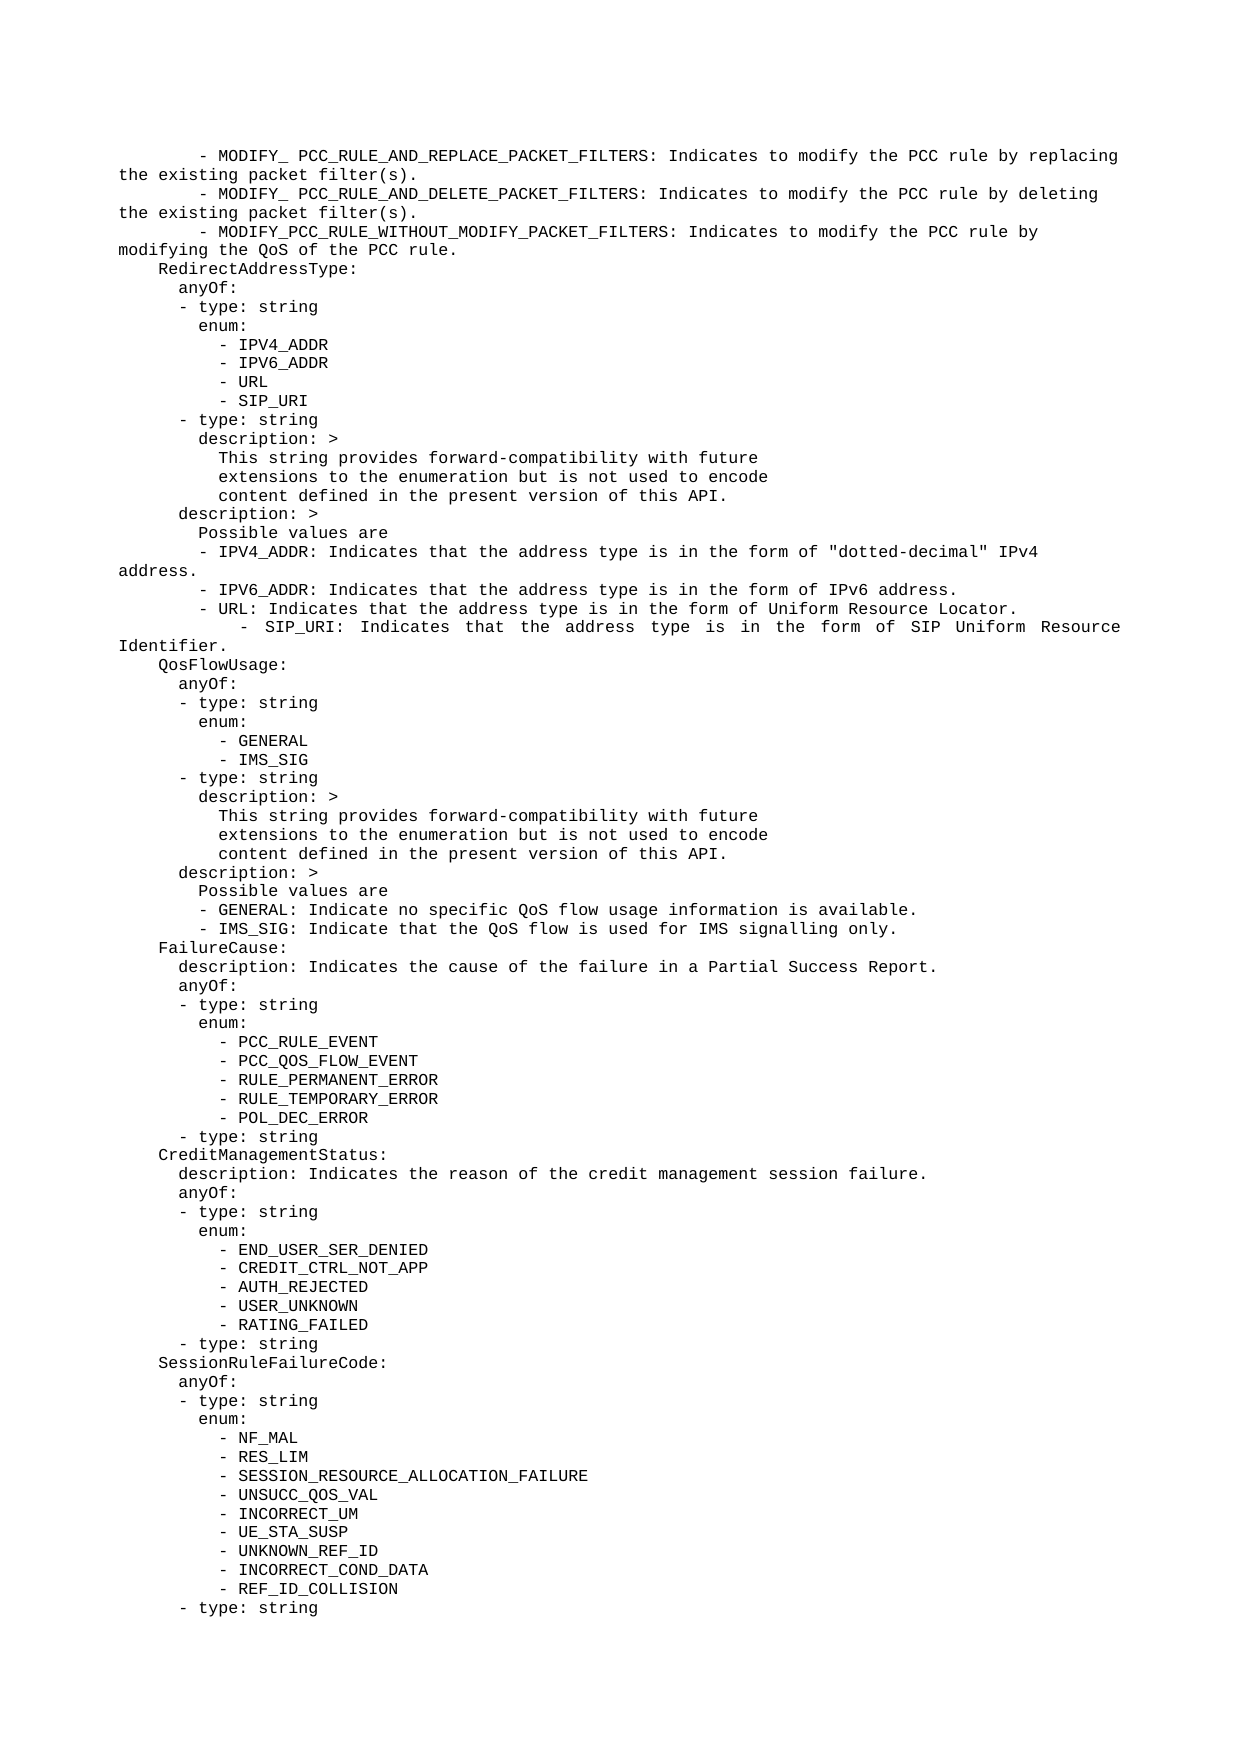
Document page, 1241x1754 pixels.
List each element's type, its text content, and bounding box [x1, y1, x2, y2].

text - UNKNOWN_REF_ID [118, 1543, 1122, 1562]
text - type: string [118, 694, 1122, 713]
text - IMS_SIG: Indicate that the QoS flow is used for IMS signalling only. [118, 921, 1122, 939]
text enum: [118, 1222, 1122, 1241]
text Possible values are [118, 883, 1122, 902]
text This string provides forward-compatibility with future [118, 449, 1122, 468]
text extensions to the enumeration but is not used to encode [118, 468, 1122, 487]
text - SESSION_RESOURCE_ALLOCATION_FAILURE [118, 1467, 1122, 1486]
text - MODIFY_PCC_RULE_WITHOUT_MODIFY_PACKET_FILTERS: Indicates to modify the PCC rule by modifying the QoS of the PCC rule. [118, 223, 1122, 261]
text - UE_STA_SUSP [118, 1524, 1122, 1543]
text - END_USER_SER_DENIED [118, 1241, 1122, 1260]
text anyOf: [118, 1373, 1122, 1392]
text - REF_ID_COLLISION [118, 1581, 1122, 1599]
text enum: [118, 317, 1122, 336]
text - GENERAL: Indicate no specific QoS flow usage information is available. [118, 902, 1122, 921]
text enum: [118, 1411, 1122, 1430]
text - AUTH_REJECTED [118, 1279, 1122, 1298]
text description: > [118, 864, 1122, 883]
text - PCC_QOS_FLOW_EVENT [118, 1053, 1122, 1072]
text FailureCause: [118, 939, 1122, 958]
text Possible values are [118, 525, 1122, 544]
text - RATING_FAILED [118, 1317, 1122, 1336]
text anyOf: [118, 676, 1122, 694]
text - RULE_PERMANENT_ERROR [118, 1072, 1122, 1090]
text description: Indicates the cause of the failure in a Partial Success Report. [118, 958, 1122, 977]
text - type: string [118, 298, 1122, 317]
text - NF_MAL [118, 1430, 1122, 1449]
text - IPV4_ADDR: Indicates that the address type is in the form of "dotted-decimal" IPv4 address. [118, 544, 1122, 581]
text - type: string [118, 1392, 1122, 1411]
text description: > [118, 431, 1122, 449]
text - IPV4_ADDR [118, 336, 1122, 355]
text anyOf: [118, 1185, 1122, 1203]
text - MODIFY_ PCC_RULE_AND_REPLACE_PACKET_FILTERS: Indicates to modify the PCC rule by replacing the existing packet filter(s). [118, 148, 1122, 185]
text - type: string [118, 996, 1122, 1015]
text - type: string [118, 1128, 1122, 1147]
text - POL_DEC_ERROR [118, 1109, 1122, 1128]
text enum: [118, 713, 1122, 732]
text anyOf: [118, 280, 1122, 298]
text extensions to the enumeration but is not used to encode [118, 826, 1122, 845]
text CreditManagementStatus: [118, 1147, 1122, 1166]
text - type: string [118, 1203, 1122, 1222]
text - CREDIT_CTRL_NOT_APP [118, 1260, 1122, 1279]
text - type: string [118, 412, 1122, 431]
text - USER_UNKNOWN [118, 1298, 1122, 1317]
text description: Indicates the reason of the credit management session failure. [118, 1166, 1122, 1185]
text - IMS_SIG [118, 751, 1122, 770]
text - SIP_URI: Indicates that the address type is in the form of SIP Uniform Resource Identifier. [118, 619, 1122, 657]
text - MODIFY_ PCC_RULE_AND_DELETE_PACKET_FILTERS: Indicates to modify the PCC rule by deleting the existing packet filter(s). [118, 185, 1122, 223]
text - RULE_TEMPORARY_ERROR [118, 1090, 1122, 1109]
text RedirectAddressType: [118, 261, 1122, 280]
text - URL [118, 374, 1122, 393]
text - IPV6_ADDR: Indicates that the address type is in the form of IPv6 address. [118, 581, 1122, 600]
text - PCC_RULE_EVENT [118, 1034, 1122, 1053]
text content defined in the present version of this API. [118, 845, 1122, 864]
text - RES_LIM [118, 1449, 1122, 1467]
text - INCORRECT_UM [118, 1505, 1122, 1524]
text SessionRuleFailureCode: [118, 1354, 1122, 1373]
text - GENERAL [118, 732, 1122, 751]
text - UNSUCC_QOS_VAL [118, 1486, 1122, 1505]
text description: > [118, 506, 1122, 525]
text - type: string [118, 770, 1122, 789]
text - type: string [118, 1336, 1122, 1354]
text anyOf: [118, 977, 1122, 996]
text - type: string [118, 1599, 1122, 1618]
text QosFlowUsage: [118, 657, 1122, 676]
text description: > [118, 789, 1122, 808]
text - URL: Indicates that the address type is in the form of Uniform Resource Locator. [118, 600, 1122, 619]
text content defined in the present version of this API. [118, 487, 1122, 506]
text - INCORRECT_COND_DATA [118, 1562, 1122, 1581]
text This string provides forward-compatibility with future [118, 808, 1122, 826]
text - SIP_URI [118, 393, 1122, 412]
text enum: [118, 1015, 1122, 1034]
text - IPV6_ADDR [118, 355, 1122, 374]
